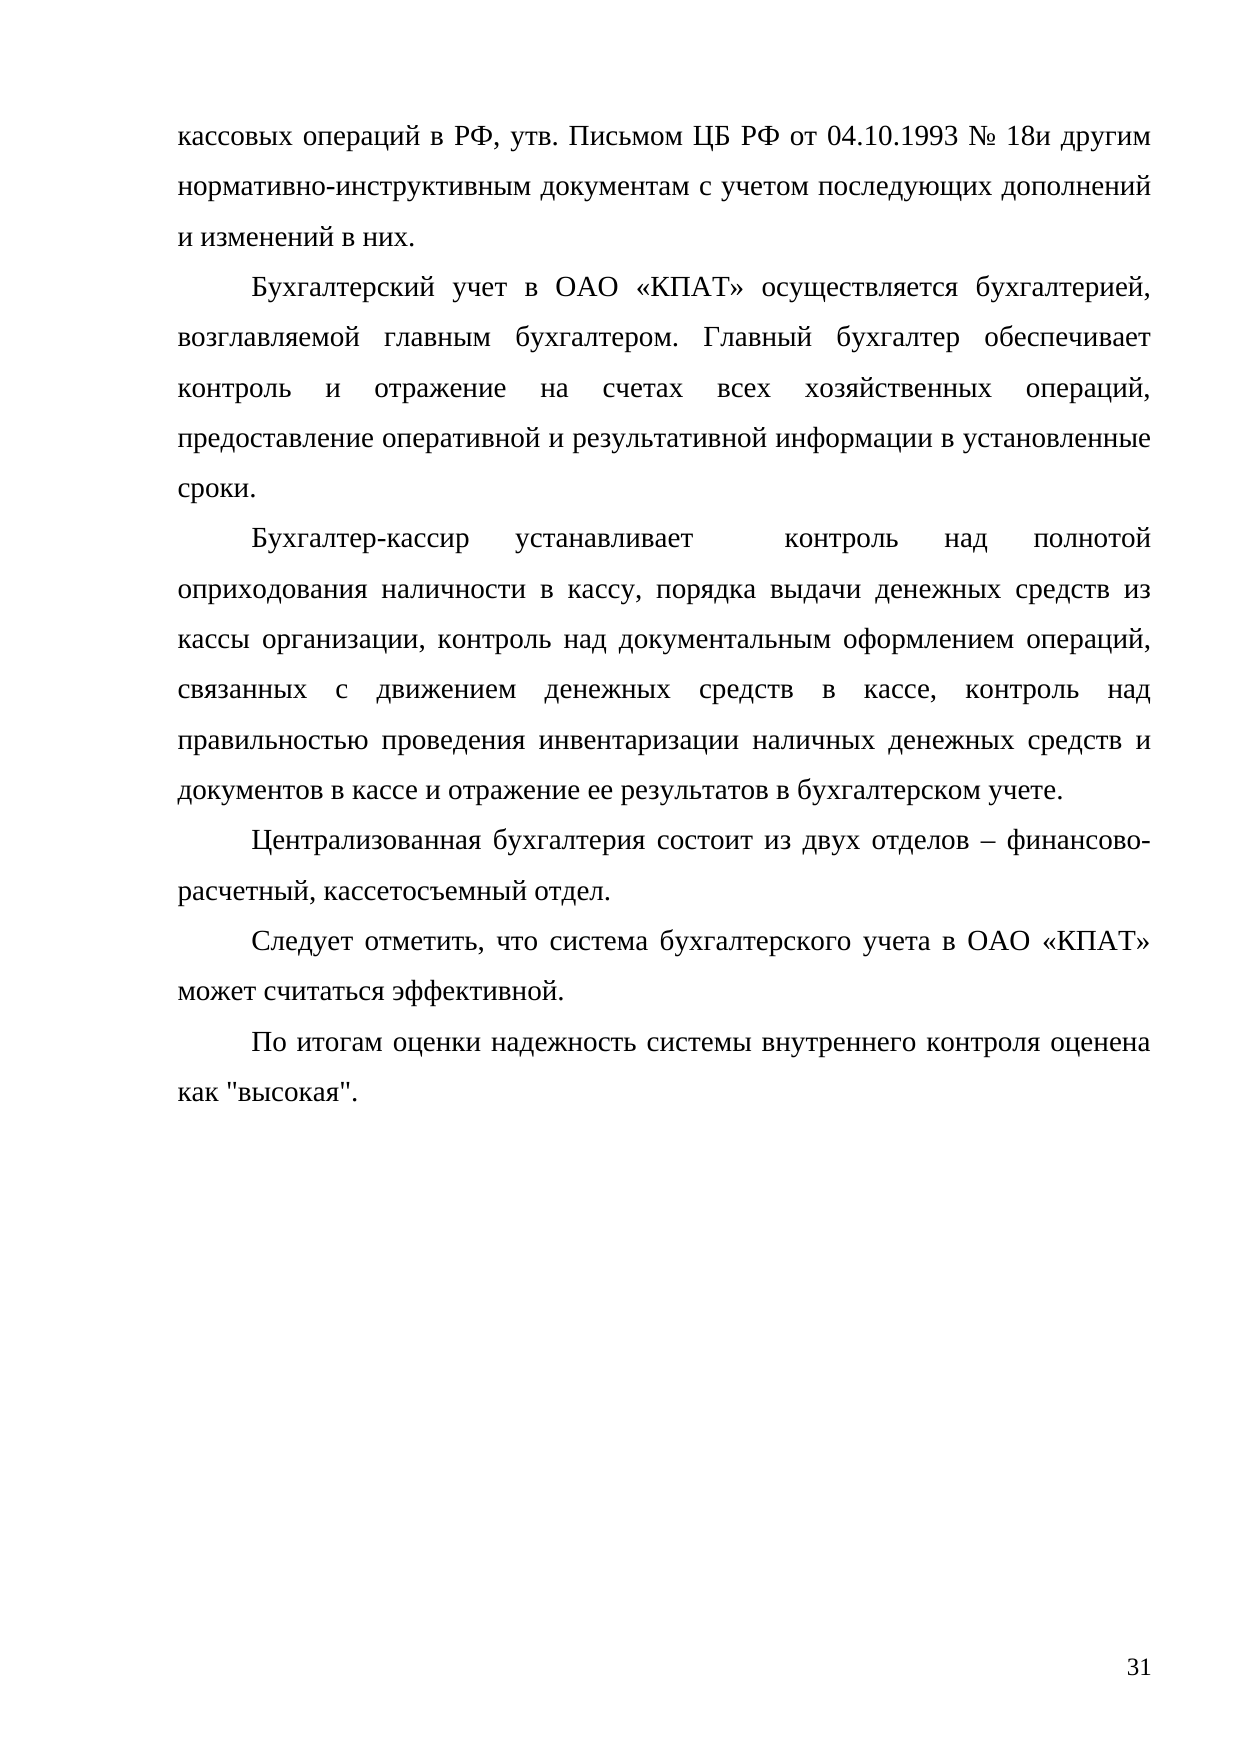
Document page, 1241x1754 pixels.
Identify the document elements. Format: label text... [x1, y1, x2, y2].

text По итогам оценки надежность системы внутреннего контроля оценена как "высокая". [177, 1024, 1152, 1108]
text Следует отметить, что система бухгалтерского учета в ОАО «КПАТ» может считаться эффективной. [177, 923, 1152, 1007]
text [177, 118, 1152, 252]
text Бухгалтерский учет в ОАО «КПАТ» осуществляется бухгалтерией, возглавляемой главным бухгалтером. Главный бухгалтер обеспечивает контроль и отражение на счетах всех хозяйственных операций, предоставление оперативной и результативной информации в установленные сроки. [177, 269, 1152, 504]
text Централизованная бухгалтерия состоит из двух отделов – финансово-расчетный, кассетосъемный отдел. [177, 822, 1152, 906]
text Бухгалтер-кассир устанавливает контроль над полнотой оприходования наличности в кассу, порядка выдачи денежных средств из кассы организации, контроль над документальным оформлением операций, связанных с движением денежных средств в кассе, контроль над правильностью проведения инвентаризации наличных денежных средств и документов в кассе и отражение ее результатов в бухгалтерском учете. [177, 521, 1152, 806]
